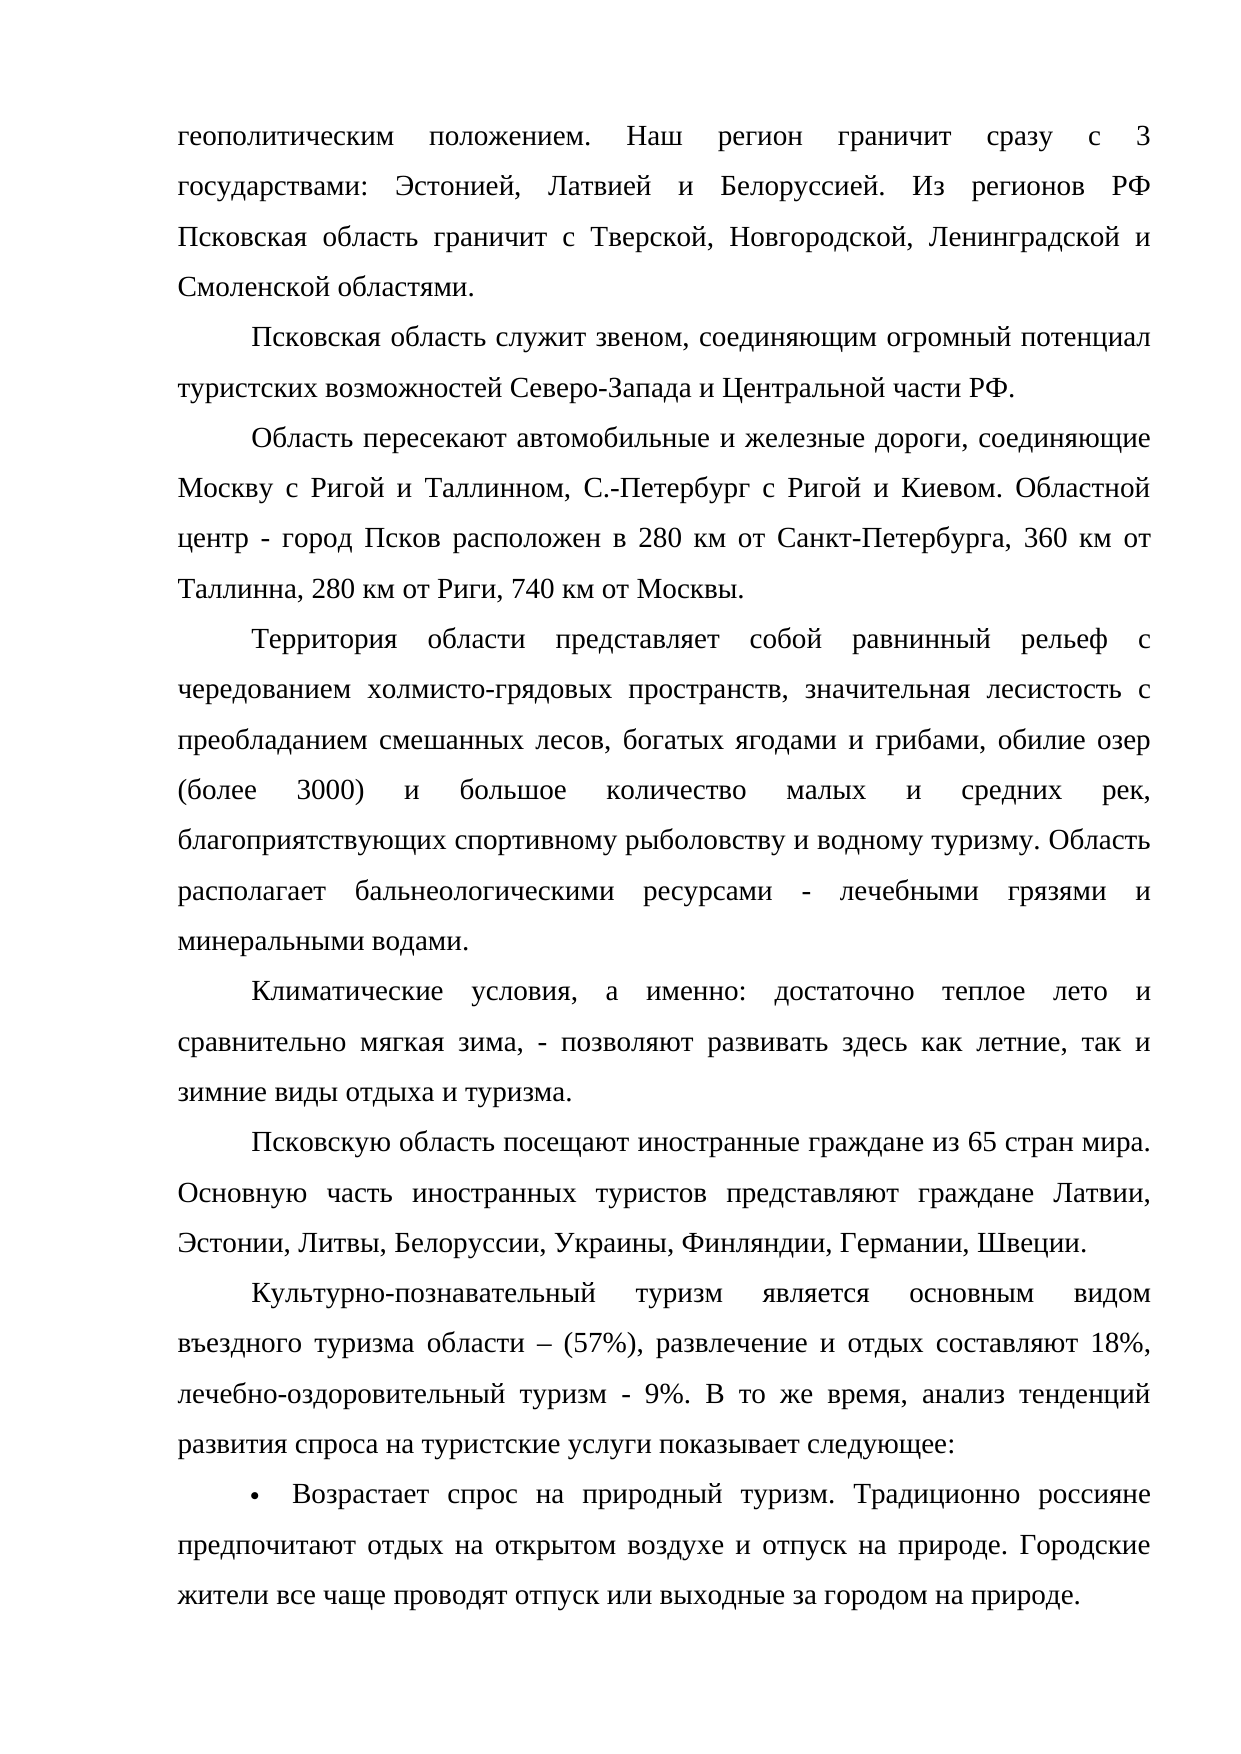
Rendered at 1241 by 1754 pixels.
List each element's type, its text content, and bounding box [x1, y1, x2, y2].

text Псковскую область посещают иностранные граждане из 65 стран мира. Основную часть иностранных туристов представляют граждане Латвии, Эстонии, Литвы, Белоруссии, Украины, Финляндии, Германии, Швеции. [177, 1124, 1152, 1258]
text Территория области представляет собой равнинный рельеф с чередованием холмисто-грядовых пространств, значительная лесистость с преобладанием смешанных лесов, богатых ягодами и грибами, обилие озер (более 3000) и большое количество малых и средних рек, благоприятствующих спортивному рыболовству и водному туризму. Область располагает бальнеологическими ресурсами - лечебными грязями и минеральными водами. [177, 621, 1152, 957]
text Область пересекают автомобильные и железные дороги, соединяющие Москву с Ригой и Таллинном, С.-Петербург с Ригой и Киевом. Областной центр - город Псков расположен в 280 км от Санкт-Петербурга, 360 км от Таллинна, 280 км от Риги, 740 км от Москвы. [177, 420, 1152, 604]
list Возрастает спрос на природный туризм. Традиционно россияне предпочитают отдых на открытом воздухе и отпуск на природе. Городские жители все чаще проводят отпуск или выходные за городом на природе. [177, 1477, 1152, 1611]
text Климатические условия, а именно: достаточно теплое лето и сравнительно мягкая зима, - позволяют развивать здесь как летние, так и зимние виды отдыха и туризма. [177, 973, 1152, 1108]
text Псковская область служит звеном, соединяющим огромный потенциал туристских возможностей Северо-Запада и Центральной части РФ. [177, 319, 1152, 403]
text Культурно-познавательный туризм является основным видом въездного туризма области – (57%), развлечение и отдых составляют 18%, лечебно-оздоровительный туризм - 9%. В то же время, анализ тенденций развития спроса на туристские услуги показывает следующее: [177, 1275, 1152, 1460]
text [177, 118, 1152, 303]
